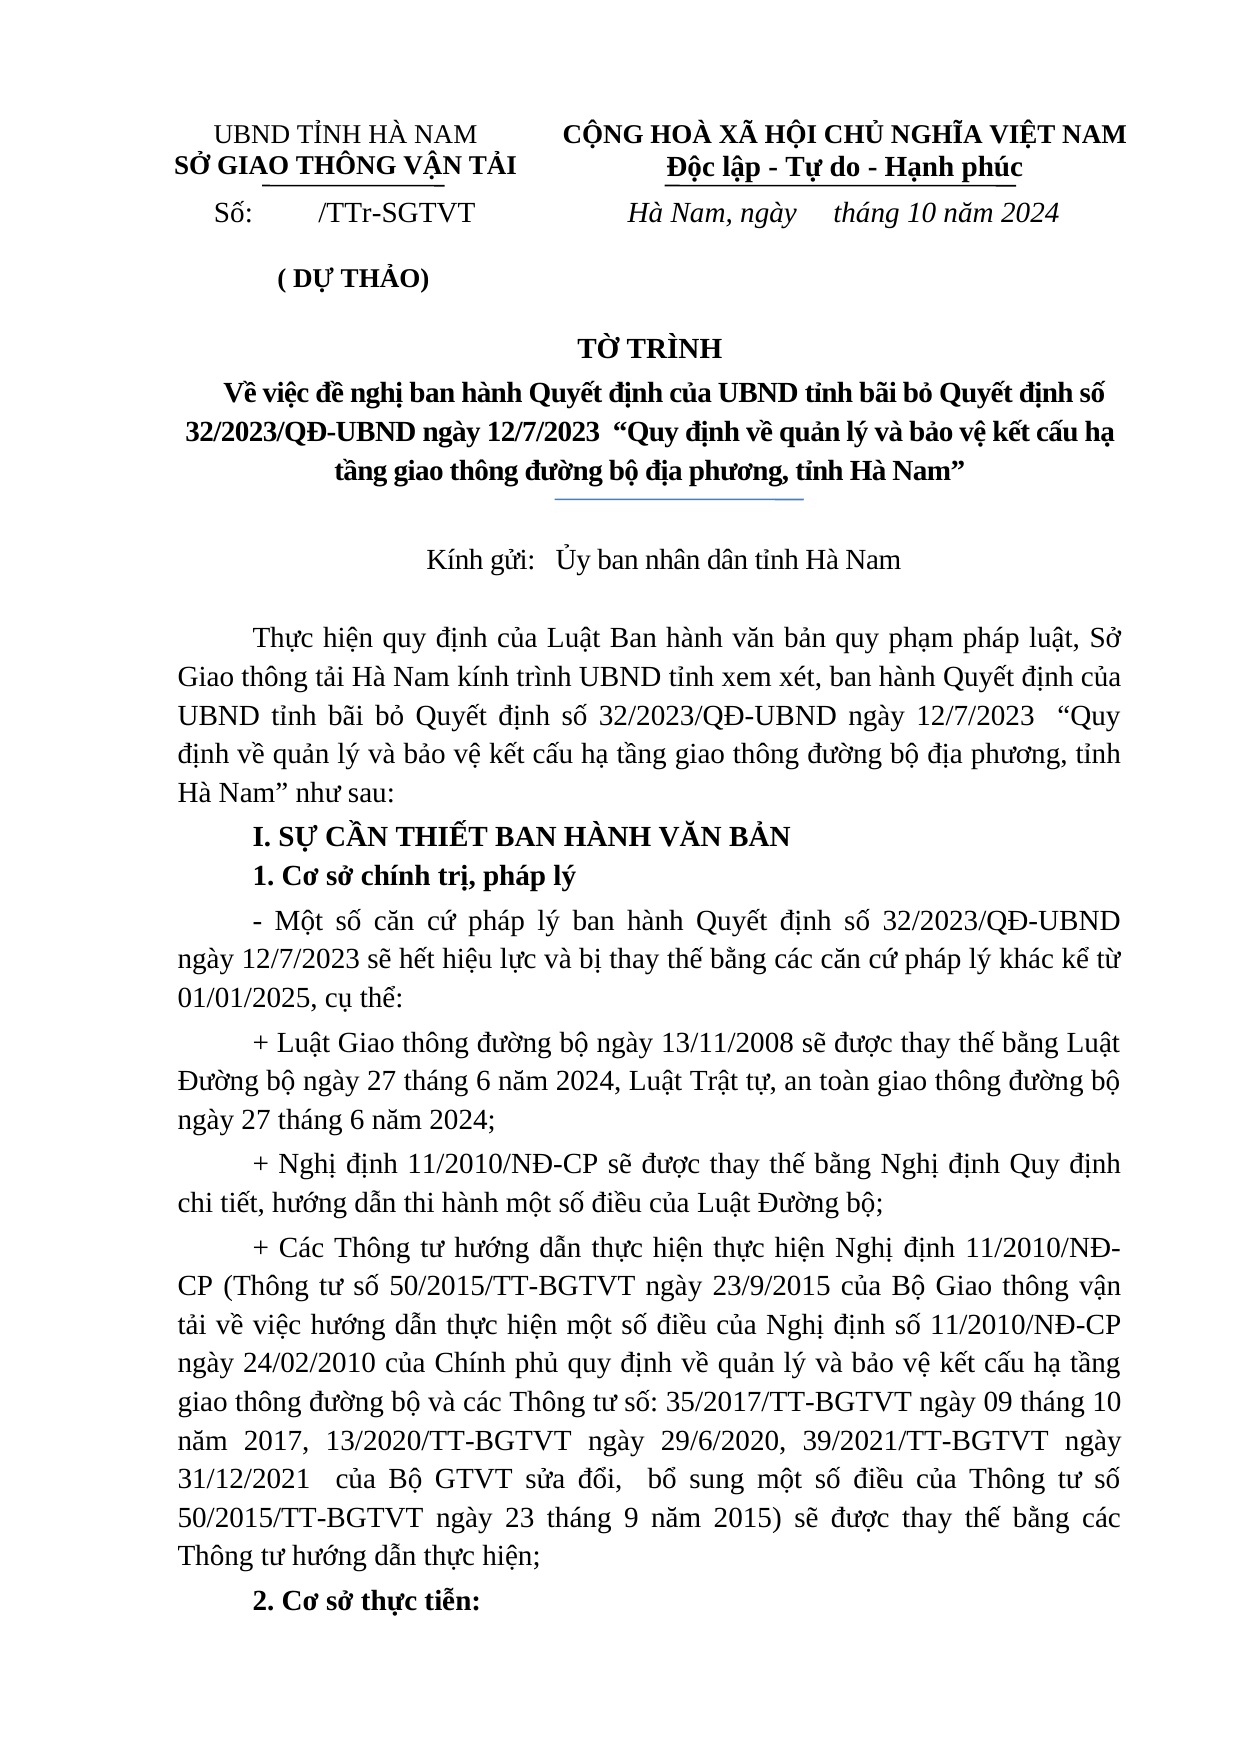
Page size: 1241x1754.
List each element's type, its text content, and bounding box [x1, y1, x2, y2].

table_cell Độc lập - Tự do - Hạnh phúc [547, 149, 1143, 183]
text - Một số căn cứ pháp lý ban hành Quyết định số 32/2023/QĐ-UBND ngày 12/7/2023 sẽ hết hiệu lực và bị thay thế bằng các căn cứ pháp lý khác kể từ 01/01/2025, cụ thể: [177, 903, 1122, 1013]
text + Các Thông tư hướng dẫn thực hiện thực hiện Nghị định 11/2010/NĐ-CP (Thông tư số 50/2015/TT-BGTVT ngày 23/9/2015 của Bộ Giao thông vận tải về việc hướng dẫn thực hiện một số điều của Nghị định số 11/2010/NĐ-CP ngày 24/02/2010 của Chính phủ quy định về quản lý và bảo vệ kết cấu hạ tầng giao thông đường bộ và các Thông tư số: 35/2017/TT-BGTVT ngày 09 tháng 10 năm 2017, 13/2020/TT-BGTVT ngày 29/6/2020, 39/2021/TT-BGTVT ngày 31/12/2021 của Bộ GTVT sửa đổi, bổ sung một số điều của Thông tư số 50/2015/TT-BGTVT ngày 23 tháng 9 năm 2015) sẽ được thay thế bằng các Thông tư hướng dẫn thực hiện; [177, 1230, 1122, 1572]
text 2. Cơ sở thực tiễn: [177, 1583, 1122, 1617]
text Kính gửi: Ủy ban nhân dân tỉnh Hà Nam [177, 542, 1122, 576]
text + Luật Giao thông đường bộ ngày 13/11/2008 sẽ được thay thế bằng Luật Đường bộ ngày 27 tháng 6 năm 2024, Luật Trật tự, an toàn giao thông đường bộ ngày 27 tháng 6 năm 2024; [177, 1025, 1122, 1135]
text Về việc đề nghị ban hành Quyết định của UBND tỉnh bãi bỏ Quyết định số 32/2023/QĐ-UBND ngày 12/7/2023 “Quy định về quản lý và bảo vệ kết cấu hạ tầng giao thông đường bộ địa phương, tỉnh Hà Nam” [177, 376, 1122, 486]
text TỜ TRÌNH [177, 331, 1122, 364]
table_header UBND TỈNH HÀ [144, 118, 547, 149]
text + Nghị định 11/2010/NĐ-CP sẽ được thay thế bằng Nghị định Quy định chi tiết, hướng dẫn thi hành một số điều của Luật Đường bộ; [177, 1147, 1122, 1219]
text Thực hiện quy định của Luật Ban hành văn bản quy phạm pháp luật, Sở Giao thông tải Hà Nam kính trình UBND tỉnh xem xét, ban hành Quyết định của UBND tỉnh bãi bỏ Quyết định số 32/2023/QĐ-UBND ngày 12/7/2023 “Quy định về quản lý và bảo vệ kết cấu hạ tầng giao thông đường bộ địa phương, tỉnh Hà Nam” như sau: [177, 621, 1122, 808]
table_cell Số: /TTr-SGTVT ( DỰ THẢO) [144, 183, 547, 293]
text I. SỰ CẦN THIẾT BAN HÀNH VĂN BẢN [177, 819, 1122, 853]
text 1. Cơ sở chính trị, pháp lý [177, 858, 1122, 892]
table_cell Hà Nam, ngày tháng 10 năm 2024 [547, 183, 1143, 293]
table_header CỘNG HOÀ XÃ HỘI CHỦ NGHĨA VIỆT [547, 118, 1143, 149]
table_cell SỞ GIAO THÔNG VẬN TẢI [144, 149, 547, 183]
